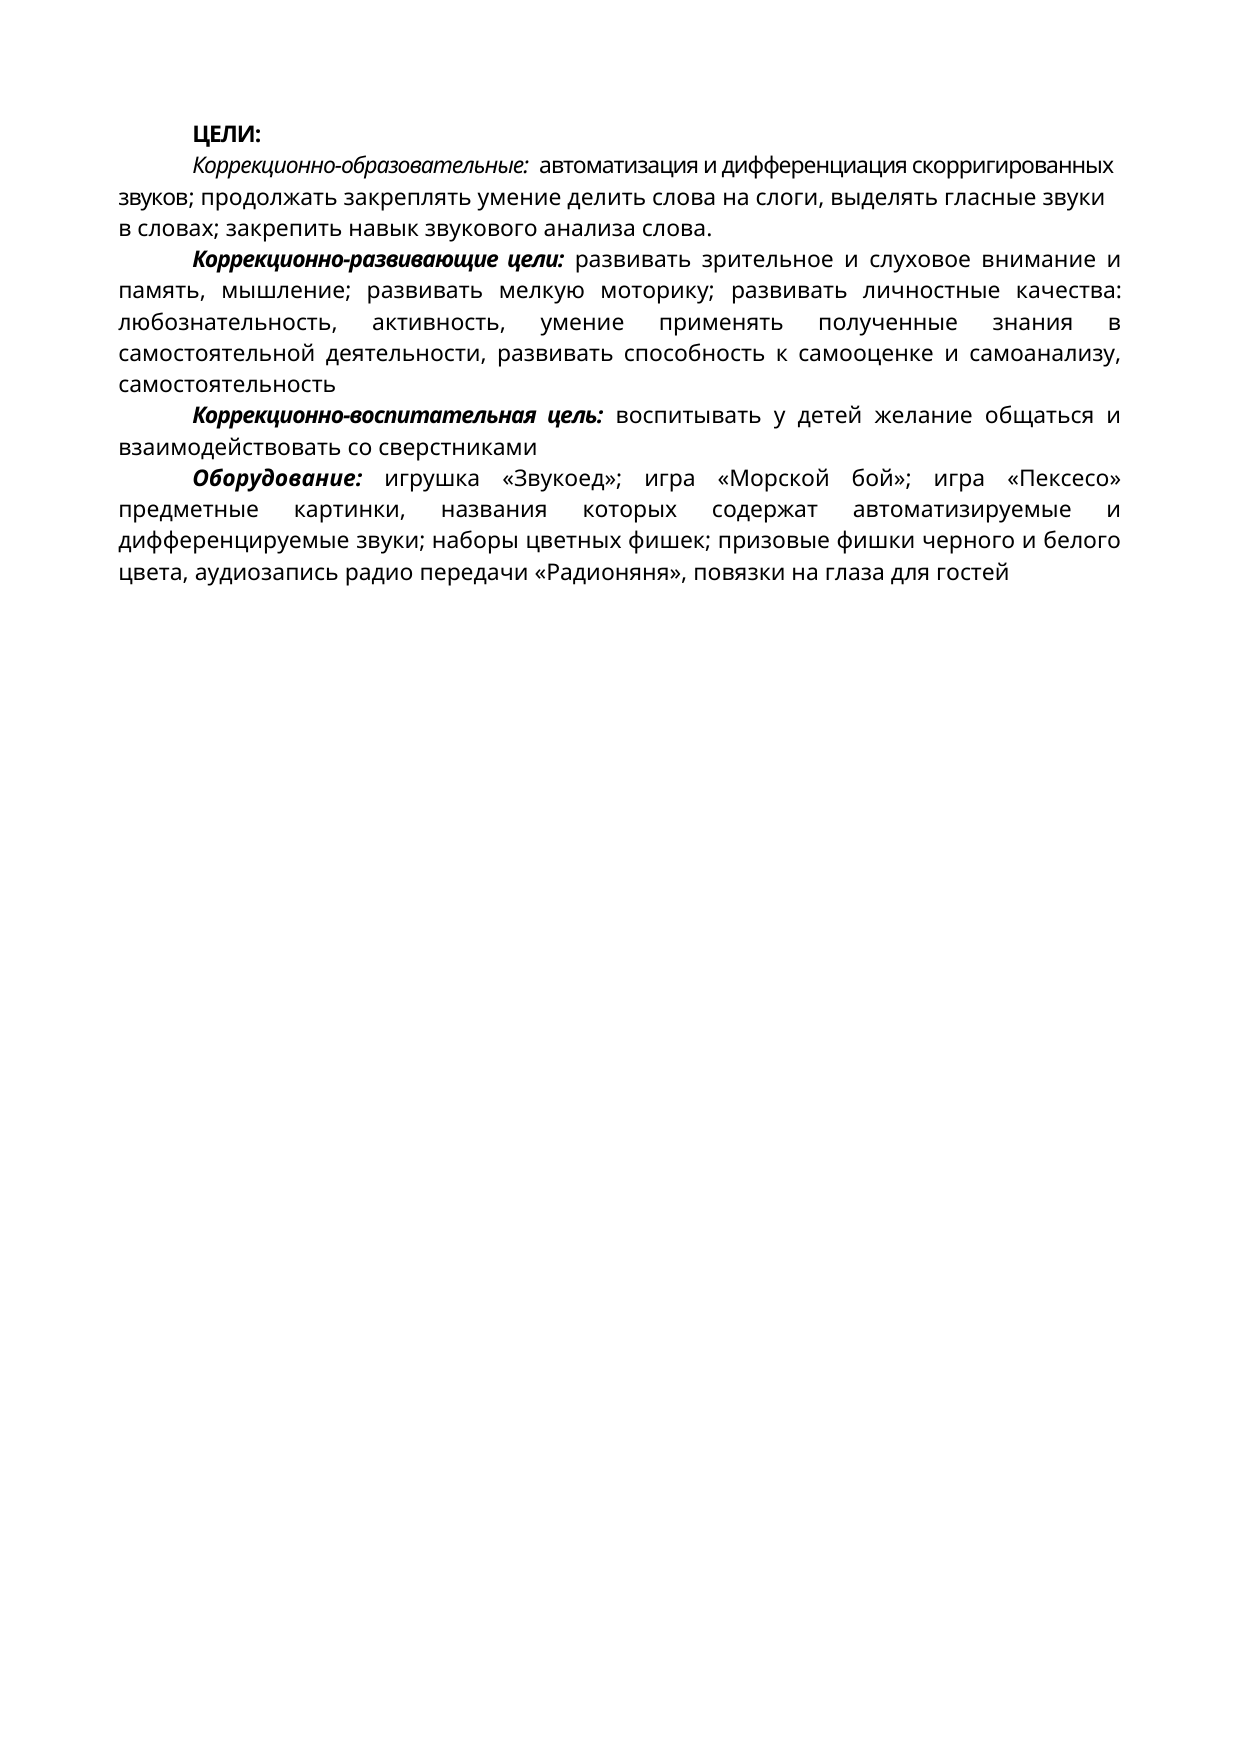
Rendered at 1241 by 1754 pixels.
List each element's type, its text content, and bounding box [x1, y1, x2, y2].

text ЦЕЛИ: [118, 118, 1122, 149]
text Оборудование: игрушка «Звукоед»; игра «Морской бой»; игра «Пексесо» предметные картинки, названия которых содержат автоматизируемые и дифференцируемые звуки; наборы цветных фишек; призовые фишки черного и белого цвета, аудиозапись радио передачи «Радионяня», повязки на глаза для гостей [118, 462, 1122, 587]
text Коррекционно-развивающие цели: развивать зрительное и слуховое внимание и память, мышление; развивать мелкую моторику; развивать личностные качества: любознательность, активность, умение применять полученные знания в самостоятельной деятельности, развивать способность к самооценке и самоанализу, самостоятельность [118, 243, 1122, 399]
text Коррекционно-воспитательная цель: воспитывать у детей желание общаться и взаимодействовать со сверстниками [118, 399, 1122, 462]
text Коррекционно-образовательные: автоматизация и дифференциация скорригированных звуков; продолжать закреплять умение делить слова на слоги, выделять гласные звуки в словах; закрепить навык звукового анализа слова. [118, 149, 1122, 243]
